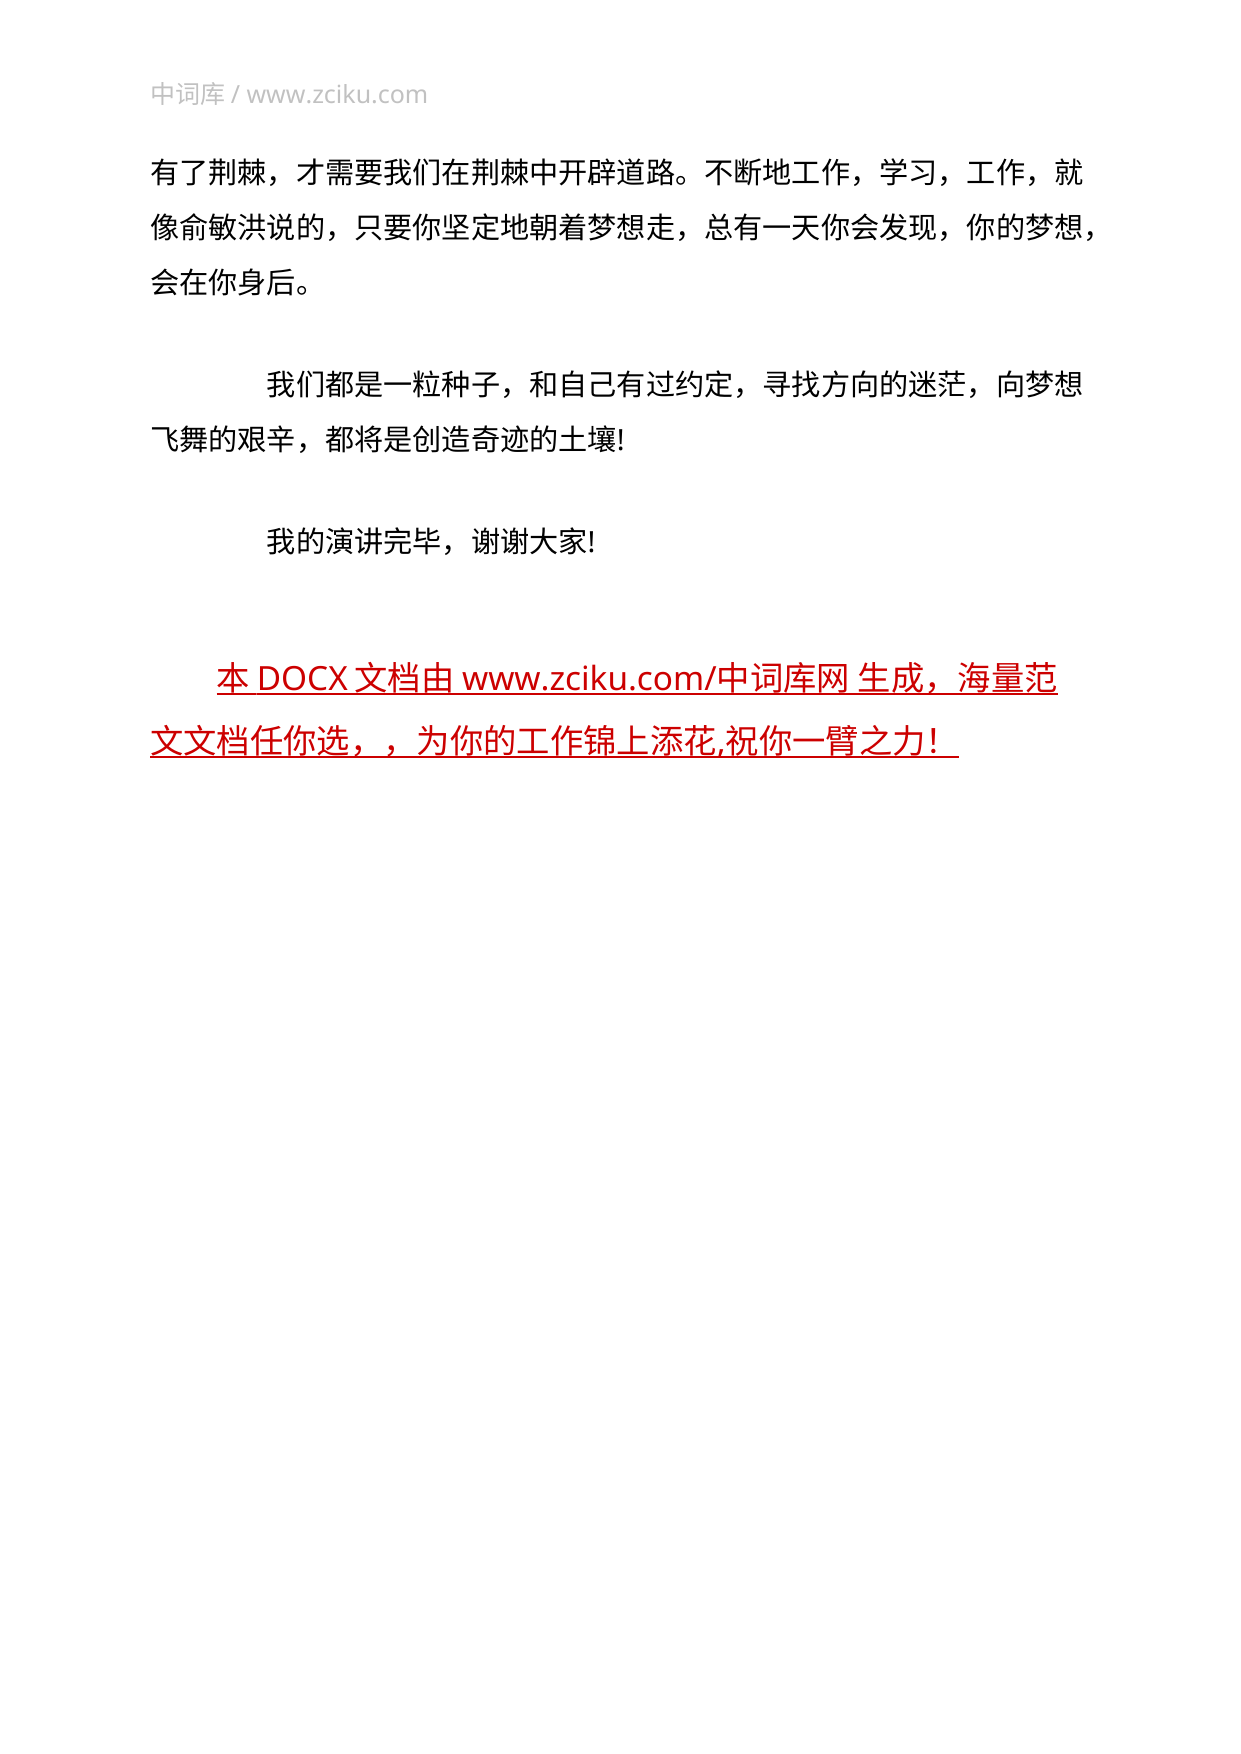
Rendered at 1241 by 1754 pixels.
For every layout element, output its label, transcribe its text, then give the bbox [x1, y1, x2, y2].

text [150, 150, 1090, 302]
text 我们都是一粒种子，和自己有过约定，寻找方向的迷茫，向梦想飞舞的艰辛，都将是创造奇迹的土壤! [150, 362, 1090, 459]
text 我的演讲完毕，谢谢大家! [150, 518, 1090, 561]
text 本DOCX文档由 www.zciku.com/中词库网 生成，海量范文文档任你选，，为你的工作锦上添花,祝你一臂之力！ [150, 652, 1090, 763]
